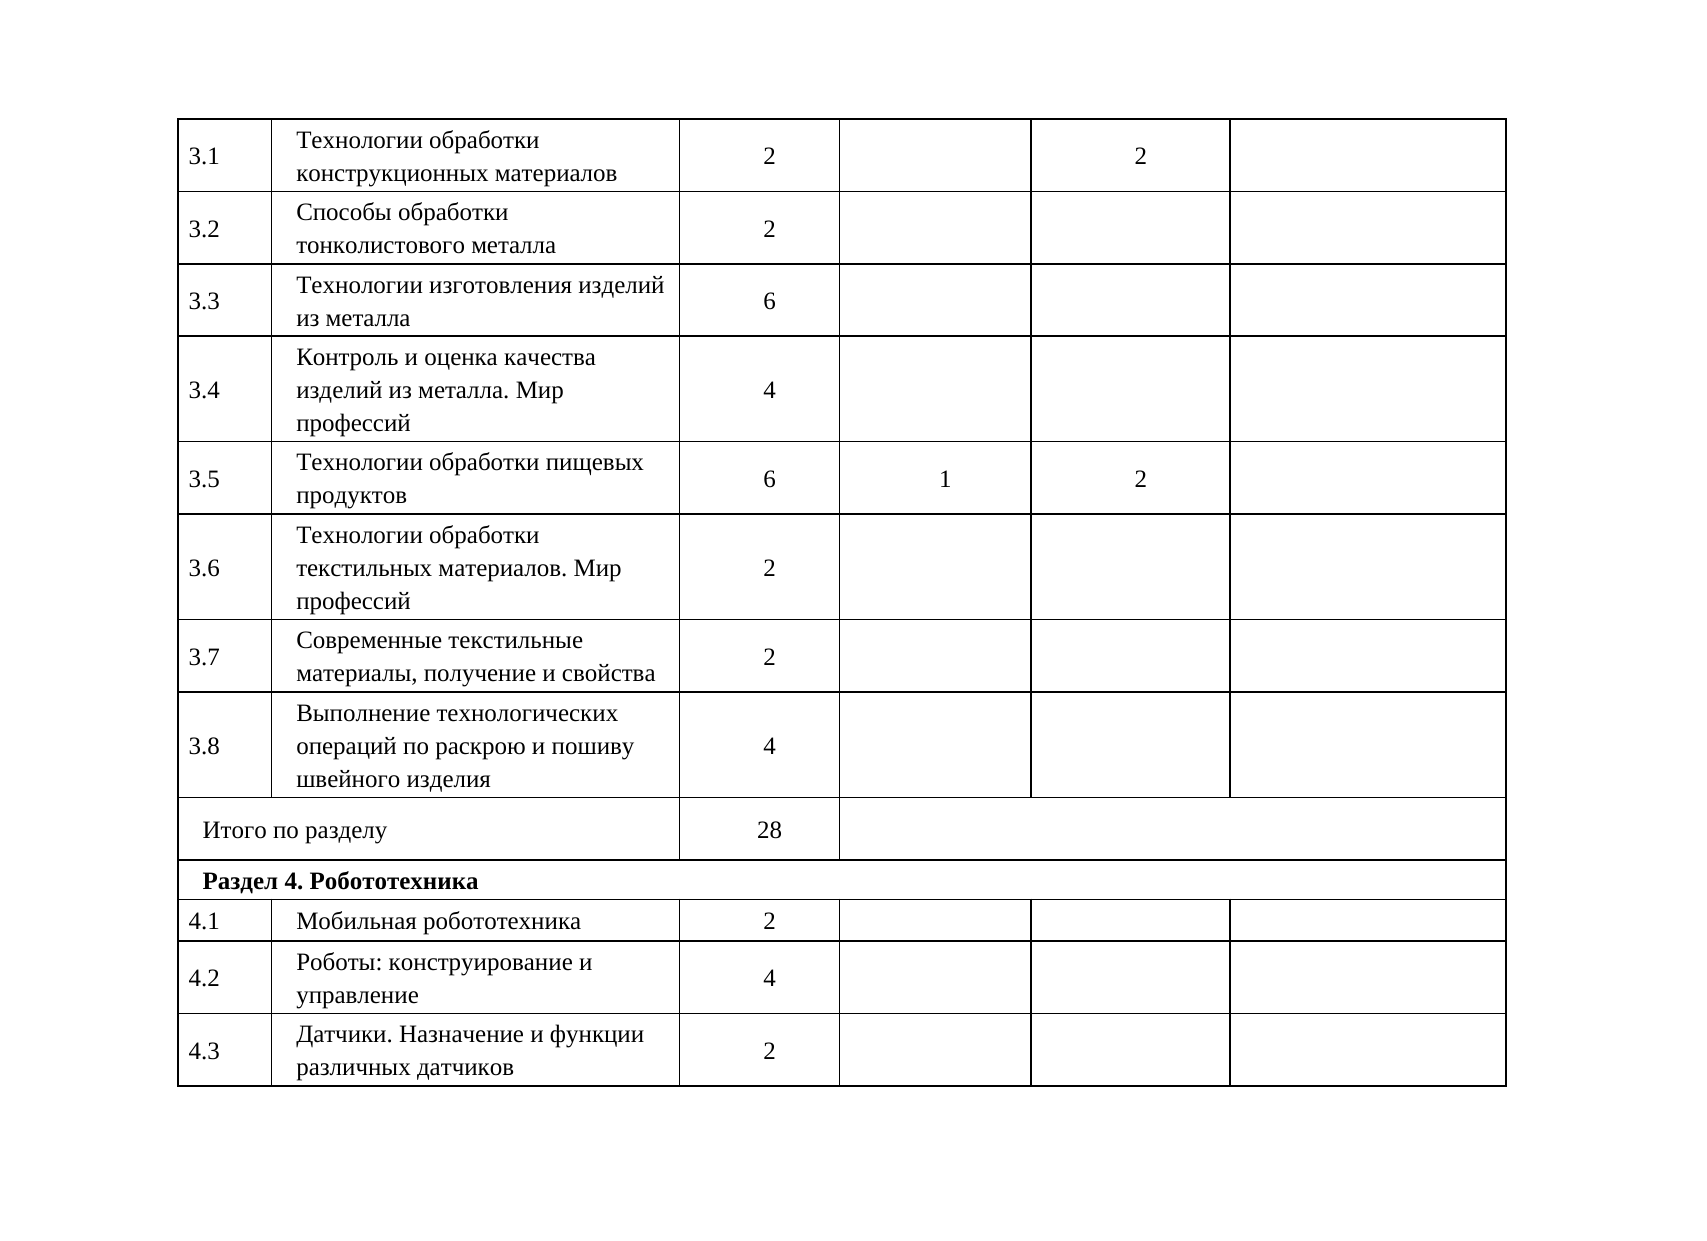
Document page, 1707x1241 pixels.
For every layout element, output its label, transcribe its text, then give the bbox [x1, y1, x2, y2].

table_cell 28 [680, 798, 839, 859]
table_cell 3.4 [179, 337, 271, 441]
table_cell 4 [680, 942, 839, 1013]
table_cell [840, 515, 1030, 618]
table_cell 4 [680, 337, 839, 441]
table_cell [1032, 1014, 1229, 1085]
table_cell 2 [680, 900, 839, 940]
table_cell [1231, 515, 1505, 618]
table_cell Раздел 4. Робототехника [179, 861, 1505, 898]
table_cell 3.5 [179, 442, 271, 513]
table_cell [840, 265, 1030, 335]
table_cell 2 [680, 620, 839, 691]
table_cell 3.3 [179, 265, 271, 335]
table_cell [840, 620, 1030, 691]
table_cell 6 [680, 442, 839, 513]
table_cell [840, 942, 1030, 1013]
table_cell Выполнение технологических операций по раскрою и пошиву швейного изделия [272, 693, 679, 796]
table_cell 1 [840, 442, 1030, 513]
table_cell [1032, 900, 1229, 940]
table_cell [840, 337, 1030, 441]
table_cell [1032, 192, 1229, 263]
table_cell [1231, 693, 1505, 796]
table_cell [1231, 942, 1505, 1013]
table_cell 2 [1032, 120, 1229, 191]
table_cell 3.7 [179, 620, 271, 691]
table_cell [1231, 337, 1505, 441]
table_cell [1231, 265, 1505, 335]
table_cell Современные текстильные материалы, получение и свойства [272, 620, 679, 691]
table_cell 2 [680, 192, 839, 263]
table_cell [1032, 620, 1229, 691]
table_cell [1032, 942, 1229, 1013]
table_cell 4.2 [179, 942, 271, 1013]
table_cell 4.1 [179, 900, 271, 940]
table_cell [1231, 192, 1505, 263]
table_cell 2 [680, 515, 839, 618]
table_cell [840, 120, 1030, 191]
table_cell [840, 1014, 1030, 1085]
table_cell [840, 693, 1030, 796]
table_cell Мобильная робототехника [272, 900, 679, 940]
table_cell [1231, 442, 1505, 513]
table_cell Контроль и оценка качества изделий из металла. Мир профессий [272, 337, 679, 441]
table_cell 3.6 [179, 515, 271, 618]
table_cell [1032, 337, 1229, 441]
table_cell Технологии обработки текстильных материалов. Мир профессий [272, 515, 679, 618]
table_cell [1231, 120, 1505, 191]
table_cell [1032, 515, 1229, 618]
table_cell 3.2 [179, 192, 271, 263]
table_cell 2 [1032, 442, 1229, 513]
table_cell 4 [680, 693, 839, 796]
table_cell 6 [680, 265, 839, 335]
table_cell [840, 192, 1030, 263]
table_cell 3.1 [179, 120, 271, 191]
table_cell [1231, 620, 1505, 691]
table_cell [840, 798, 1505, 859]
table_cell 4.3 [179, 1014, 271, 1085]
table_cell Способы обработки тонколистового металла [272, 192, 679, 263]
table_cell Технологии изготовления изделий из металла [272, 265, 679, 335]
table_cell 2 [680, 120, 839, 191]
table_cell Роботы: конструирование и управление [272, 942, 679, 1013]
table_cell [1231, 1014, 1505, 1085]
table_cell [1032, 265, 1229, 335]
table_cell Итого по разделу [179, 798, 679, 859]
table_cell [840, 900, 1030, 940]
table_cell [1231, 900, 1505, 940]
table_cell Технологии обработки конструкционных материалов [272, 120, 679, 191]
table_cell [1032, 693, 1229, 796]
table_cell 3.8 [179, 693, 271, 796]
table_cell Датчики. Назначение и функции различных датчиков [272, 1014, 679, 1085]
table_cell Технологии обработки пищевых продуктов [272, 442, 679, 513]
table_cell 2 [680, 1014, 839, 1085]
